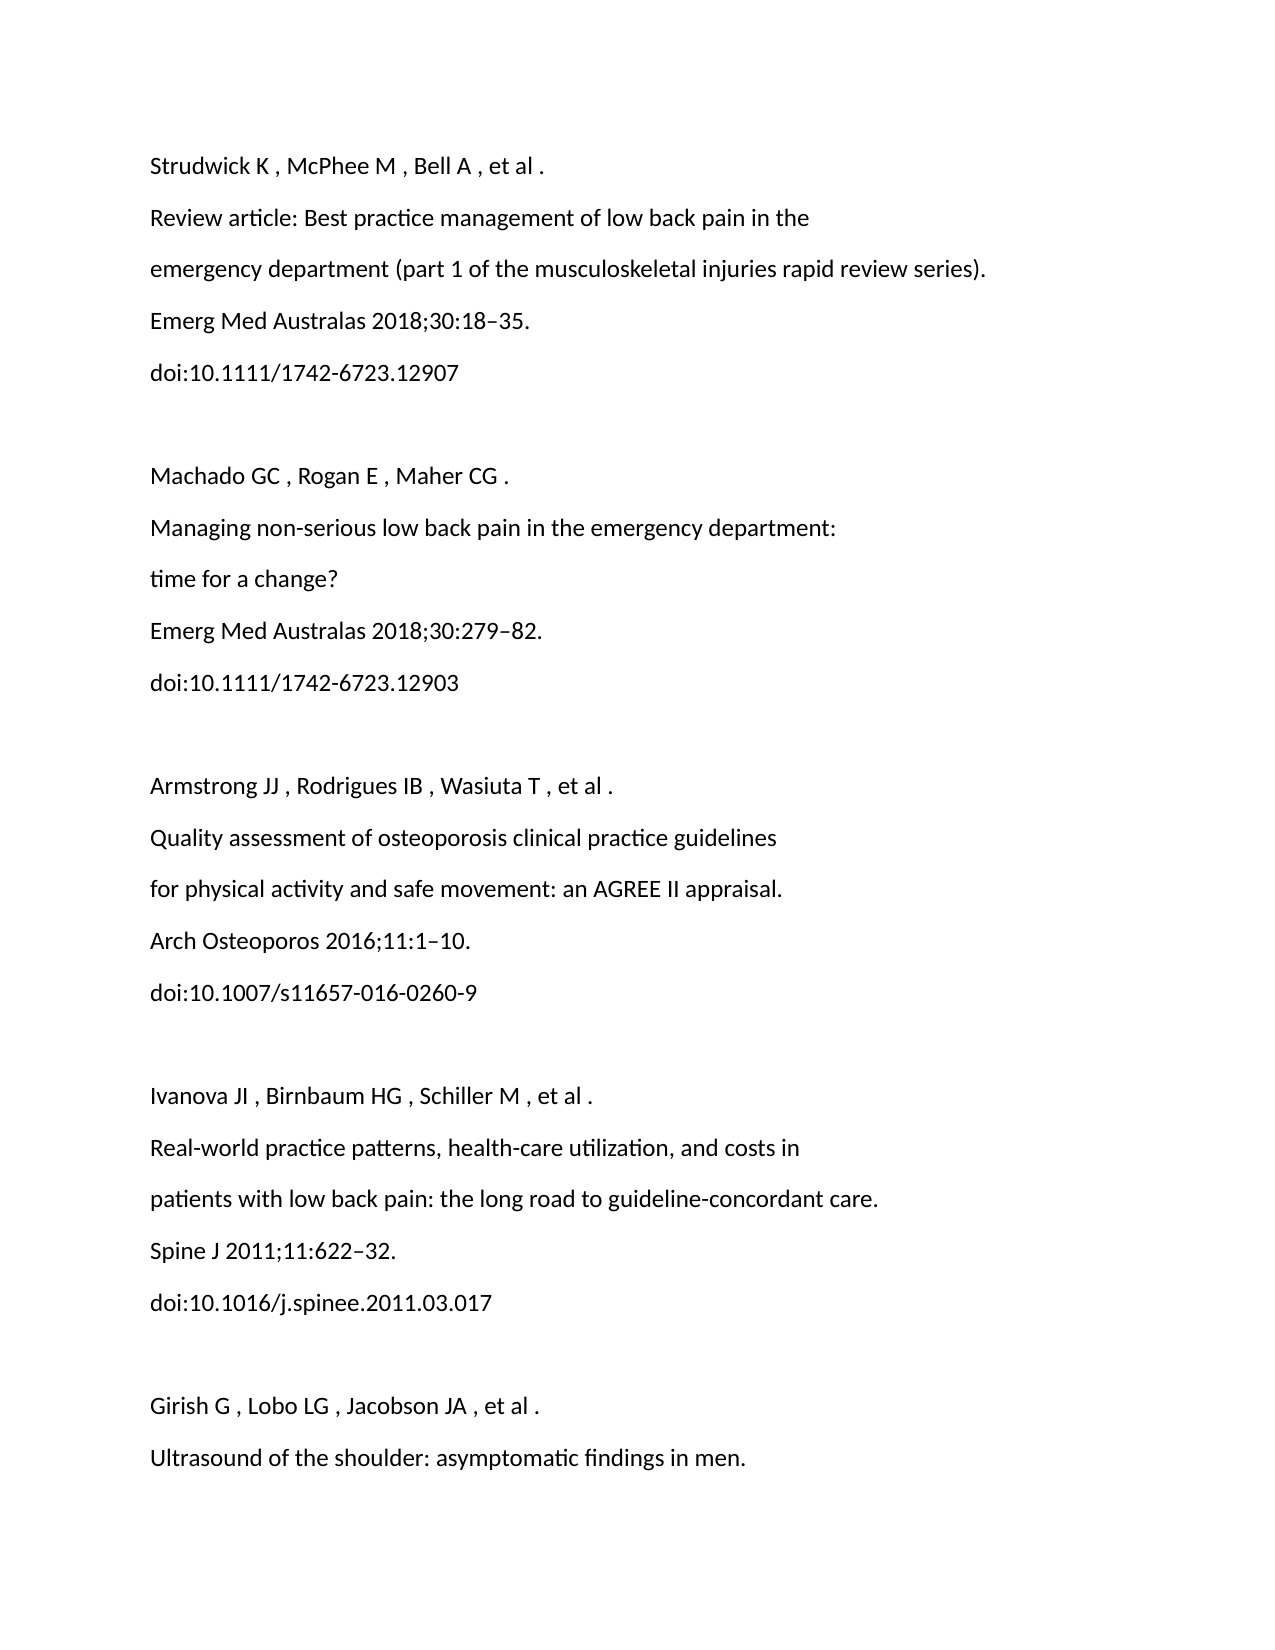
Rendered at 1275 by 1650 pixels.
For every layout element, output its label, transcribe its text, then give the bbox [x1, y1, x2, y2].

text doi:10.1111/1742-6723.12903 [150, 667, 1125, 697]
text doi:10.1016/j.spinee.2011.03.017 [150, 1287, 1125, 1317]
text Strudwick K , McPhee M , Bell A , et al . [150, 150, 1125, 181]
text time for a change? [150, 563, 1125, 594]
text Ivanova JI , Birnbaum HG , Schiller M , et al . [150, 1080, 1125, 1111]
text Emerg Med Australas 2018;30:18–35. [150, 305, 1125, 336]
text Real-world practice patterns, health-care utilization, and costs in [150, 1132, 1125, 1162]
text doi:10.1007/s11657-016-0260-9 [150, 977, 1125, 1007]
text Armstrong JJ , Rodrigues IB , Wasiuta T , et al . [150, 770, 1125, 801]
text Girish G , Lobo LG , Jacobson JA , et al . [150, 1390, 1125, 1421]
text emergency department (part 1 of the musculoskeletal injuries rapid review series). [150, 253, 1125, 284]
text Arch Osteoporos 2016;11:1–10. [150, 925, 1125, 956]
text Managing non-serious low back pain in the emergency department: [150, 512, 1125, 542]
text Ultrasound of the shoulder: asymptomatic findings in men. [150, 1442, 1125, 1472]
text Machado GC , Rogan E , Maher CG . [150, 460, 1125, 491]
text patients with low back pain: the long road to guideline-concordant care. [150, 1183, 1125, 1214]
text Quality assessment of osteoporosis clinical practice guidelines [150, 822, 1125, 852]
text for physical activity and safe movement: an AGREE II appraisal. [150, 873, 1125, 904]
text doi:10.1111/1742-6723.12907 [150, 357, 1125, 387]
text Review article: Best practice management of low back pain in the [150, 202, 1125, 232]
text Emerg Med Australas 2018;30:279–82. [150, 615, 1125, 646]
text Spine J 2011;11:622–32. [150, 1235, 1125, 1266]
